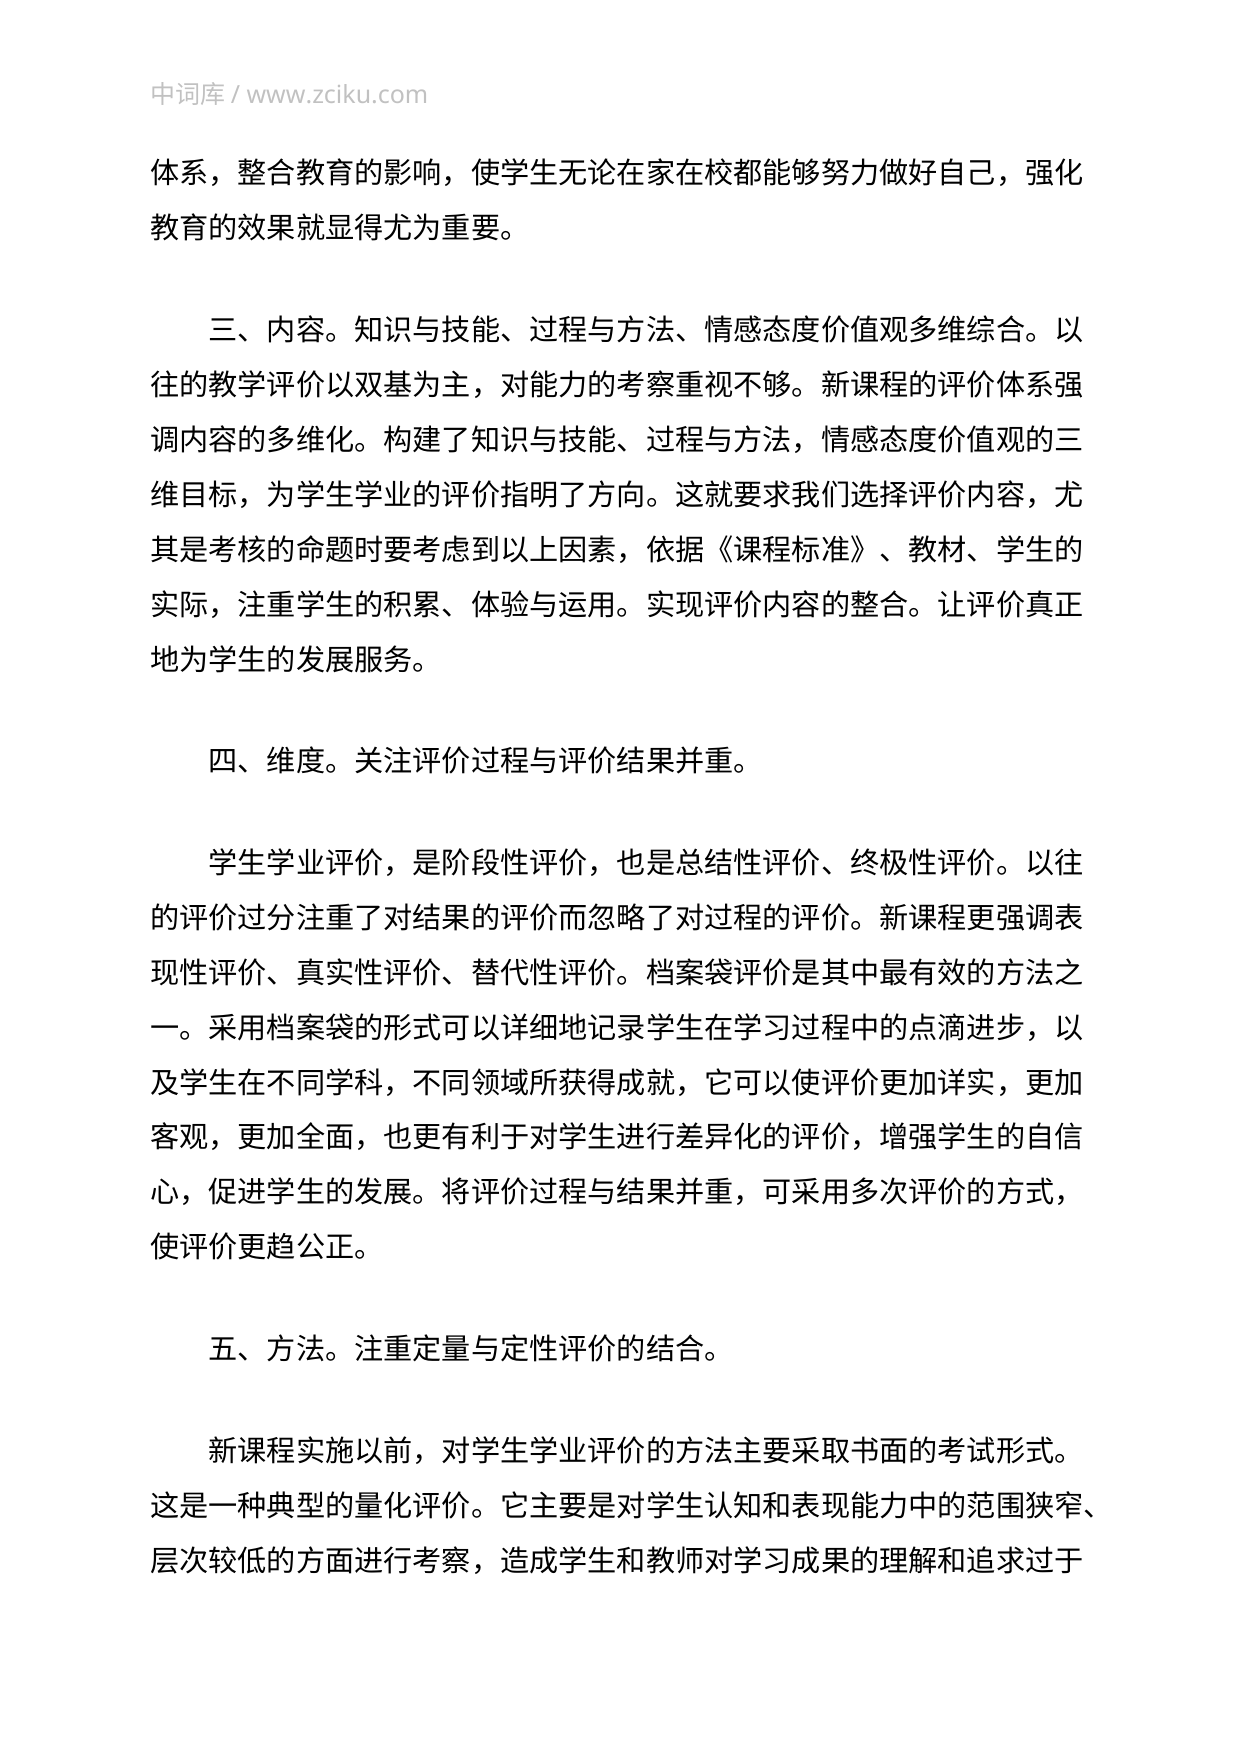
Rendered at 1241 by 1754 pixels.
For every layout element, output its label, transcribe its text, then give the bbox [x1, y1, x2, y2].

text 学生学业评价，是阶段性评价，也是总结性评价、终极性评价。以往的评价过分注重了对结果的评价而忽略了对过程的评价。新课程更强调表现性评价、真实性评价、替代性评价。档案袋评价是其中最有效的方法之一。采用档案袋的形式可以详细地记录学生在学习过程中的点滴进步，以及学生在不同学科，不同领域所获得成就，它可以使评价更加详实，更加客观，更加全面，也更有利于对学生进行差异化的评价，增强学生的自信心，促进学生的发展。将评价过程与结果并重，可采用多次评价的方式，使评价更趋公正。 [150, 839, 1090, 1266]
text 五、方法。注重定量与定性评价的结合。 [150, 1326, 1090, 1368]
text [150, 1427, 1090, 1579]
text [150, 150, 1090, 247]
text 三、内容。知识与技能、过程与方法、情感态度价值观多维综合。以往的教学评价以双基为主，对能力的考察重视不够。新课程的评价体系强调内容的多维化。构建了知识与技能、过程与方法，情感态度价值观的三维目标，为学生学业的评价指明了方向。这就要求我们选择评价内容，尤其是考核的命题时要考虑到以上因素，依据《课程标准》、教材、学生的实际，注重学生的积累、体验与运用。实现评价内容的整合。让评价真正地为学生的发展服务。 [150, 307, 1090, 678]
text 四、维度。关注评价过程与评价结果并重。 [150, 738, 1090, 780]
